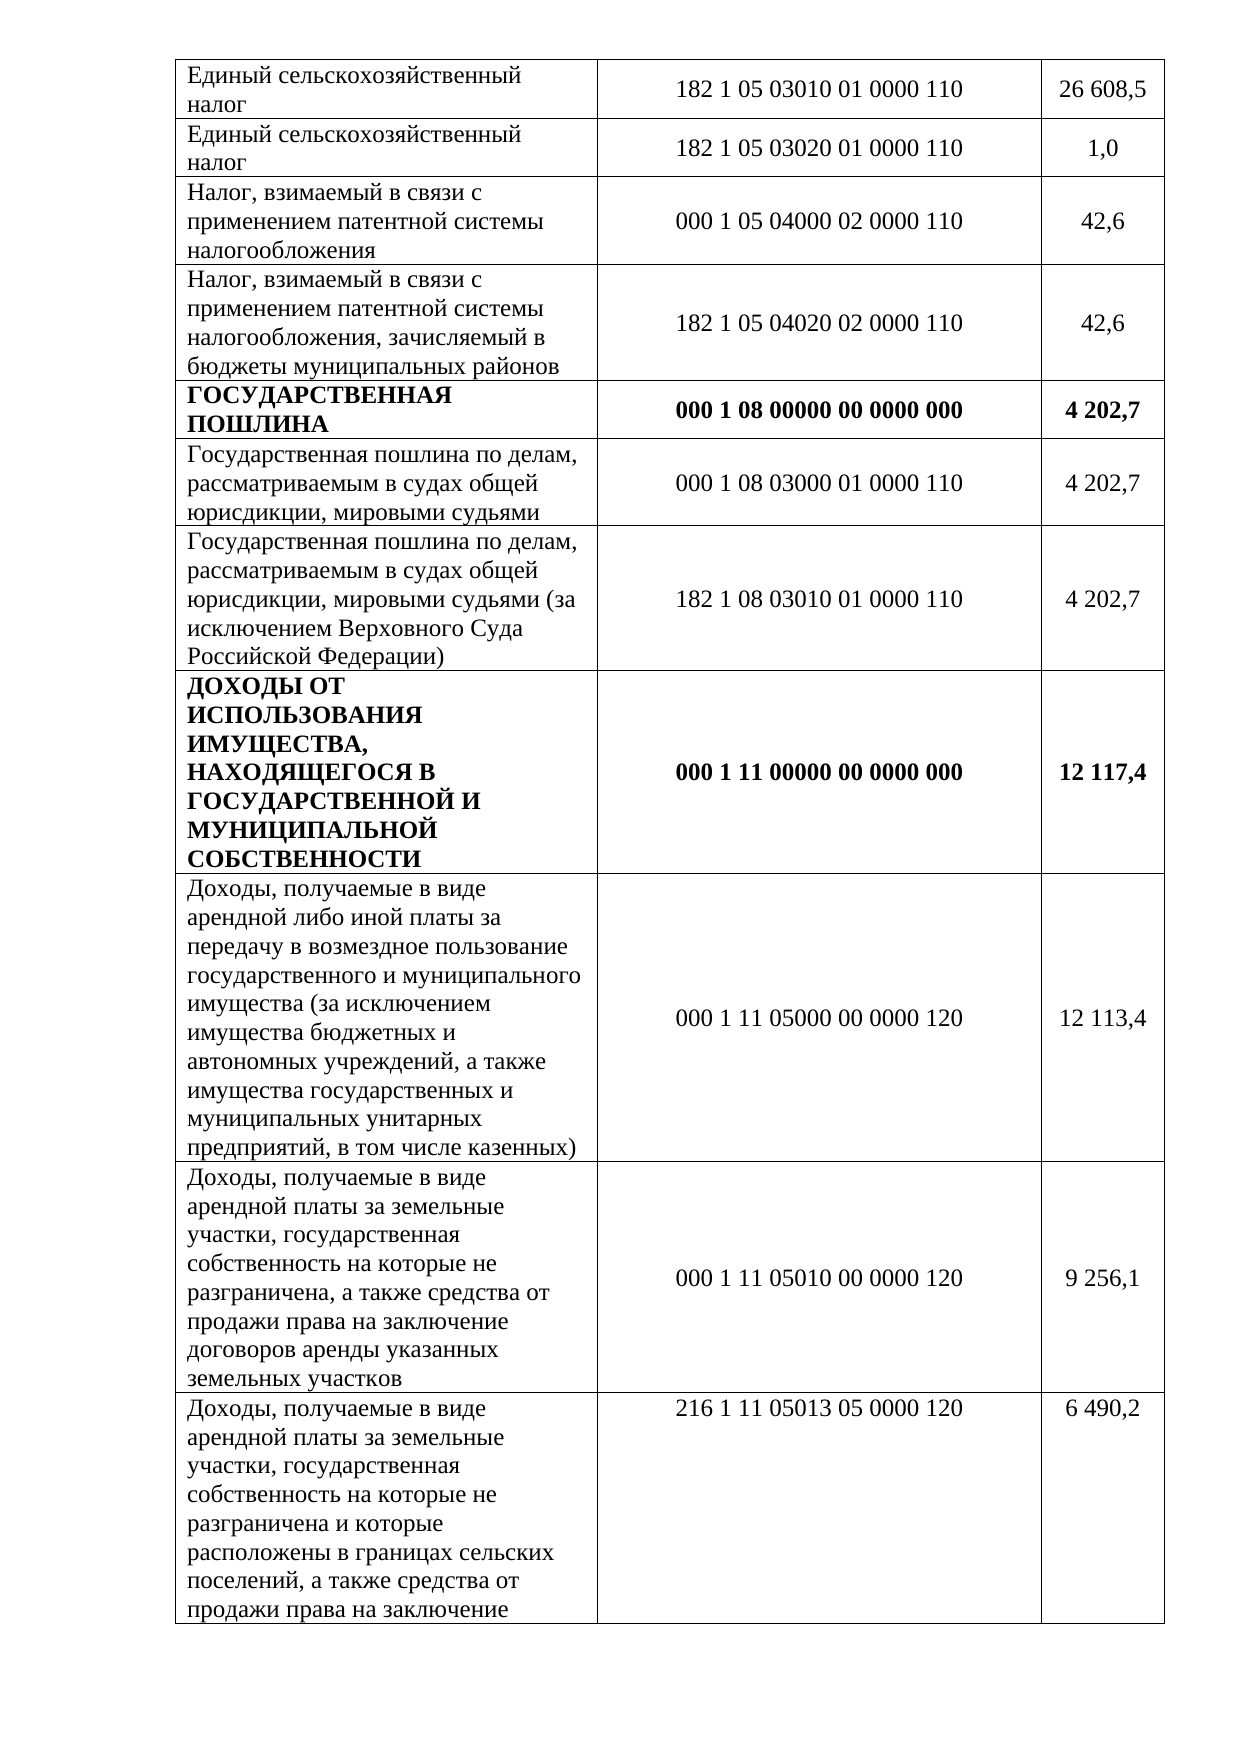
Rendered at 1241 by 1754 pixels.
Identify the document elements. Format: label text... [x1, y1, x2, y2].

table_cell 26 608,5 [1042, 60, 1164, 118]
table_cell 4 202,7 [1042, 381, 1164, 438]
table_cell 000 1 11 00000 00 0000 000 [598, 671, 1041, 872]
table_cell 9 256,1 [1042, 1162, 1164, 1392]
table_cell 12 117,4 [1042, 671, 1164, 872]
table_cell 000 1 08 03000 01 0000 110 [598, 439, 1041, 525]
table_cell ДОХОДЫ ОТ ИСПОЛЬЗОВАНИЯ ИМУЩЕСТВА, НАХОДЯЩЕГОСЯ В ГОСУДАРСТВЕННОЙ И МУНИЦИПАЛЬНОЙ СОБСТВЕННОСТИ [176, 671, 597, 872]
table_cell 000 1 08 00000 00 0000 000 [598, 381, 1041, 438]
table_cell 182 1 05 04020 02 0000 110 [598, 265, 1041, 379]
table_cell Доходы, получаемые в виде арендной либо иной платы за передачу в возмездное пользование государственного и муниципального имущества (за исключением имущества бюджетных и автономных учреждений, а также имущества государственных и муниципальных унитарных предприятий, в том числе казенных) [176, 874, 597, 1161]
table_cell 6 490,2 [1042, 1393, 1164, 1623]
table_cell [176, 60, 597, 118]
table_cell 42,6 [1042, 265, 1164, 379]
table_cell Налог, взимаемый в связи с применением патентной системы налогообложения [176, 177, 597, 263]
table_cell Доходы, получаемые в виде арендной платы за земельные участки, государственная собственность на которые не разграничена, а также средства от продажи права на заключение договоров аренды указанных земельных участков [176, 1162, 597, 1392]
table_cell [176, 1393, 597, 1623]
table_cell ГОСУДАРСТВЕННАЯ ПОШЛИНА [176, 381, 597, 438]
table_cell 000 1 05 04000 02 0000 110 [598, 177, 1041, 263]
table_cell 182 1 05 03010 01 0000 110 [598, 60, 1041, 118]
table_cell 000 1 11 05010 00 0000 120 [598, 1162, 1041, 1392]
table_cell 182 1 08 03010 01 0000 110 [598, 526, 1041, 670]
table_cell 4 202,7 [1042, 439, 1164, 525]
table_cell 182 1 05 03020 01 0000 110 [598, 119, 1041, 176]
table_cell 000 1 11 05000 00 0000 120 [598, 874, 1041, 1161]
table_cell Государственная пошлина по делам, рассматриваемым в судах общей юрисдикции, мировыми судьями (за исключением Верховного Суда Российской Федерации) [176, 526, 597, 670]
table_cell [598, 1393, 1041, 1623]
table_cell Налог, взимаемый в связи с применением патентной системы налогообложения, зачисляемый в бюджеты муниципальных районов [176, 265, 597, 379]
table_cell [176, 119, 597, 176]
table_cell Государственная пошлина по делам, рассматриваемым в судах общей юрисдикции, мировыми судьями [176, 439, 597, 525]
table_cell 42,6 [1042, 177, 1164, 263]
table_cell 4 202,7 [1042, 526, 1164, 670]
table_cell 12 113,4 [1042, 874, 1164, 1161]
table_cell 1,0 [1042, 119, 1164, 176]
